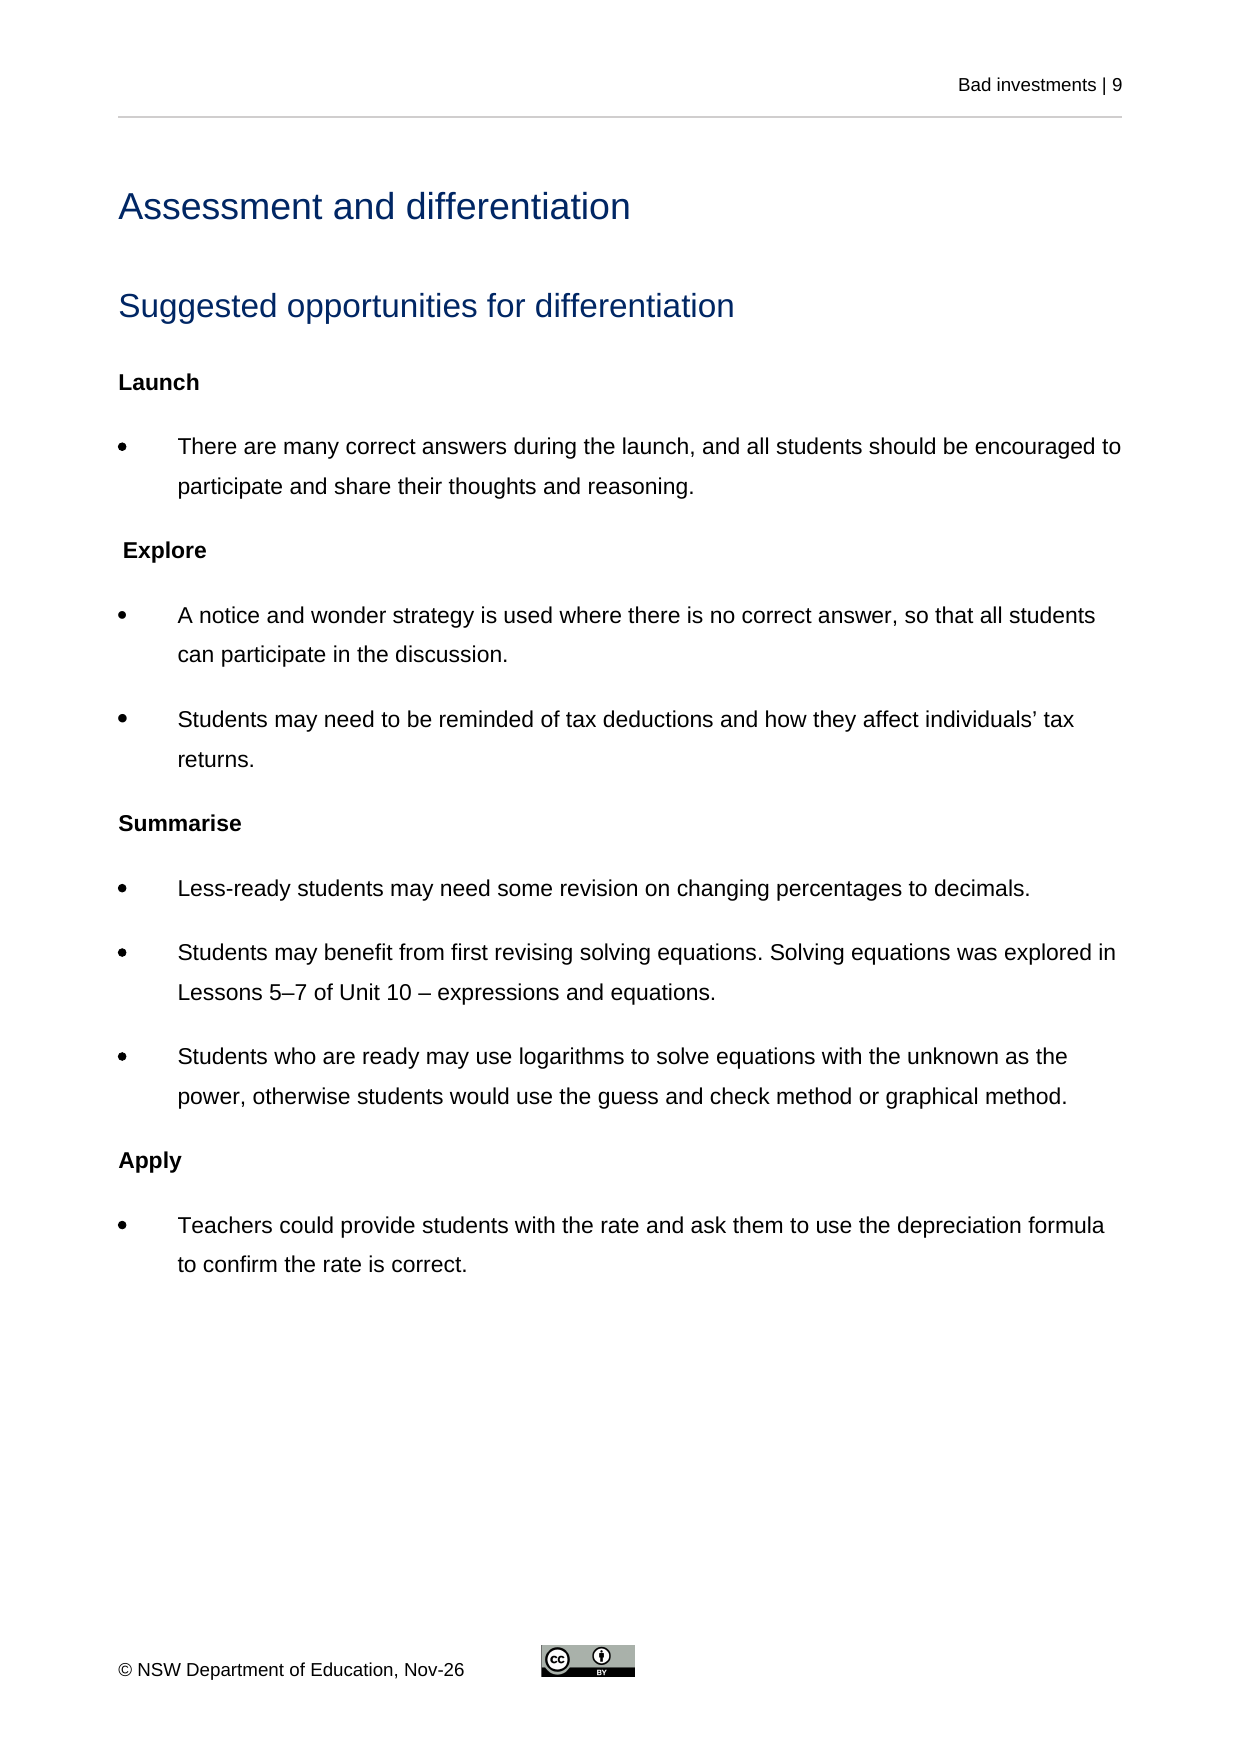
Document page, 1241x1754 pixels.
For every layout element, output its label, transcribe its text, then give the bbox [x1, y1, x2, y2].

list There are many correct answers during the launch, and all students should be encouraged to participate and share their thoughts and reasoning. [118, 433, 1122, 499]
subtitle Suggested opportunities for differentiation [118, 286, 1122, 325]
list Less-ready students may need some revision on changing percentages to decimals. [118, 875, 1122, 901]
list A notice and wonder strategy is used where there is no correct answer, so that all students can participate in the discussion. [118, 602, 1122, 668]
text Launch [118, 369, 1122, 395]
text Summarise [118, 810, 1122, 837]
subtitle Assessment and differentiation [118, 184, 1122, 227]
list Explore [118, 537, 1122, 564]
list Students who are ready may use logarithms to solve equations with the unknown as the power, otherwise students would use the guess and check method or graphical method. [118, 1043, 1122, 1109]
list Students may need to be reminded of tax deductions and how they affect individuals’ tax returns. [118, 706, 1122, 772]
list Students may benefit from first revising solving equations. Solving equations was explored in Lessons 5–7 of Unit 10 – expressions and equations. [118, 939, 1122, 1005]
picture [541, 1645, 635, 1677]
list Apply [118, 1147, 1122, 1173]
list Teachers could provide students with the rate and ask them to use the depreciation formula to confirm the rate is correct. [118, 1212, 1122, 1277]
